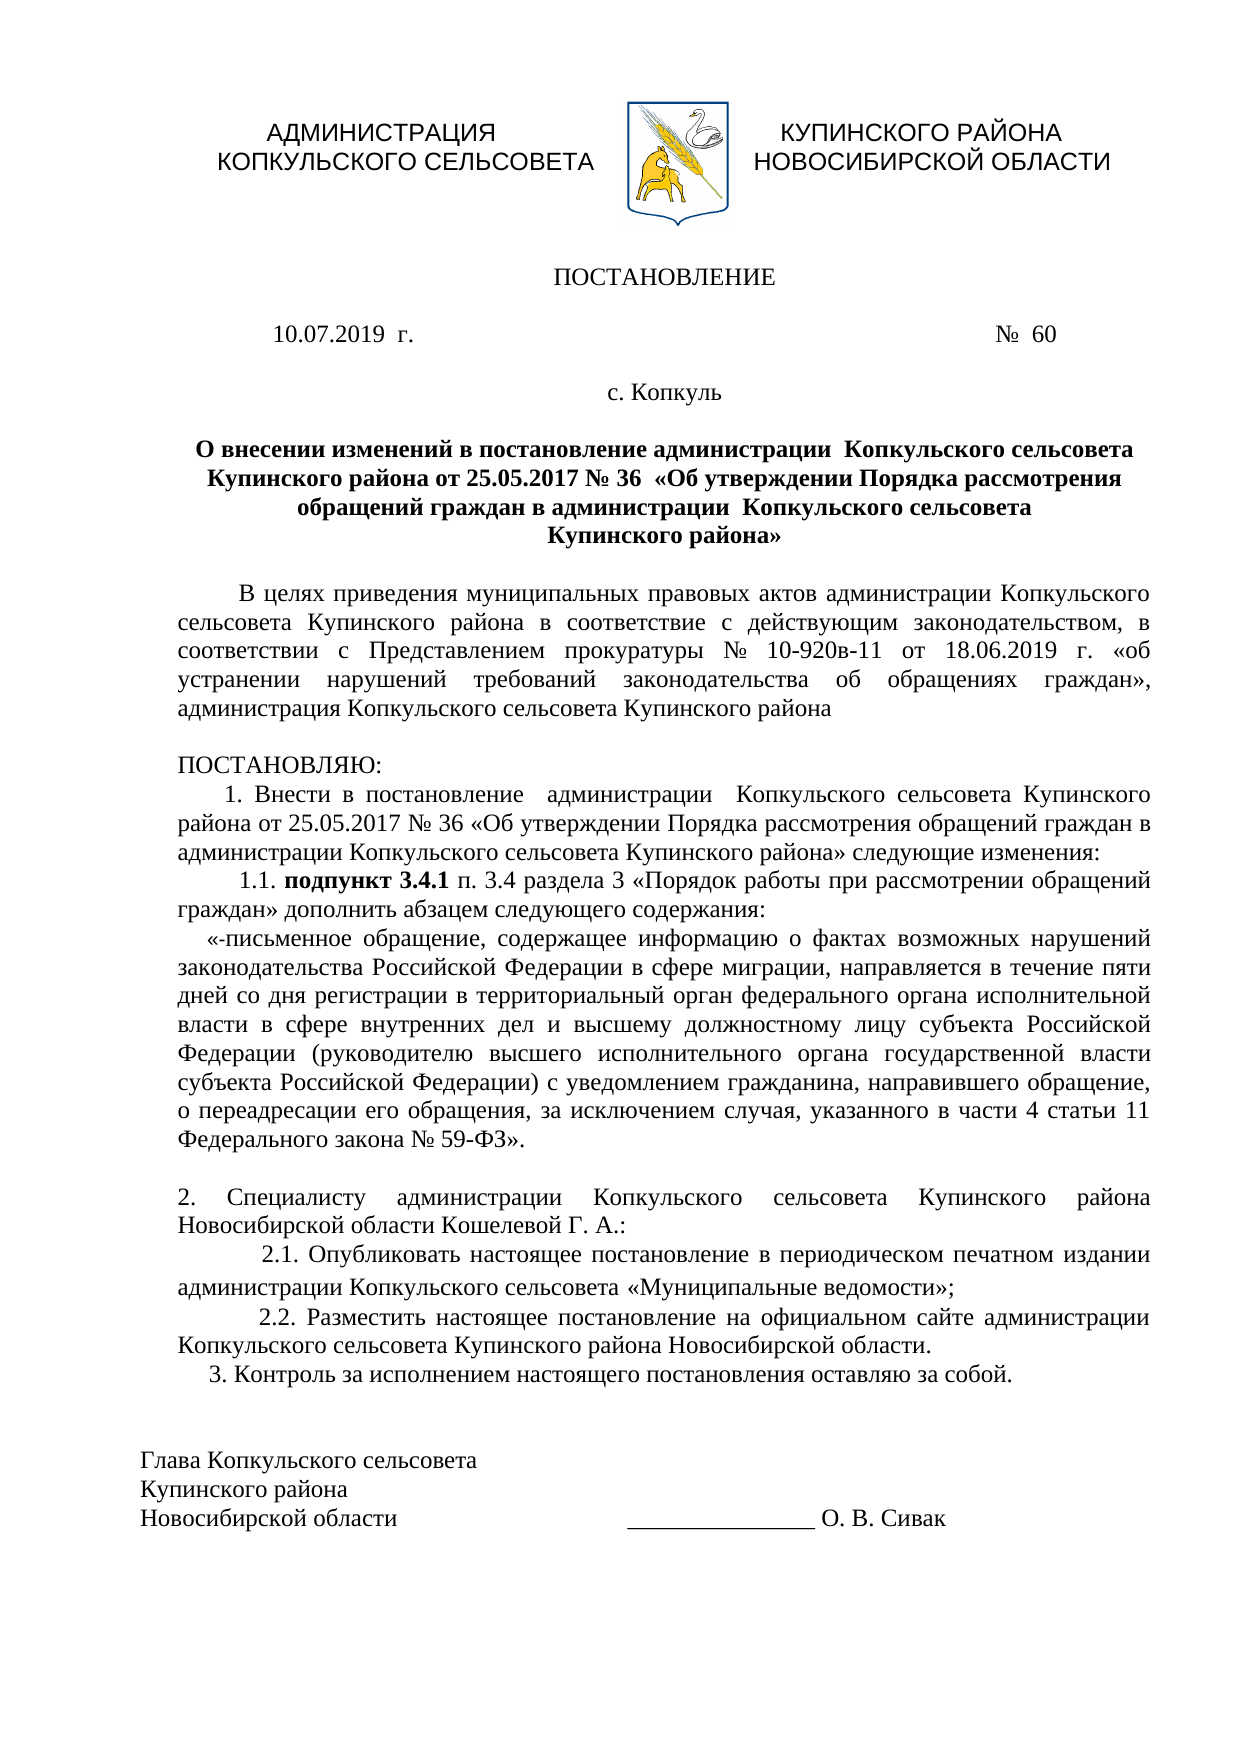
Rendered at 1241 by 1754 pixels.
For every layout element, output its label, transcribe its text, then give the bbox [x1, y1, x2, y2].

text 3. Контроль за исполнением настоящего постановления оставляю за собой. [177, 1359, 1152, 1388]
picture [622, 176, 736, 229]
title АДМИНИСТРАЦИЯ КУПИНСКОГО РАЙОНА [177, 118, 1152, 147]
text «-письменное обращение, содержащее информацию о фактах возможных нарушений законодательства Российской Федерации в сфере миграции, направляется в течение пяти дней со дня регистрации в территориальный орган федерального органа исполнительной власти в сфере внутренних дел и высшему должностному лицу субъекта Российской Федерации (руководителю высшего исполнительного органа государственной власти субъекта Российской Федерации) с уведомлением гражданина, направившего обращение, о переадресации его обращения, за исключением случая, указанного в части 4 статьи 11 Федерального закона № 59-ФЗ». [177, 923, 1152, 1153]
text ПОСТАНОВЛЕНИЕ [177, 262, 1152, 291]
text Глава Копкульского сельсовета [140, 1445, 1152, 1474]
text 10.07.2019 г. № 60 [177, 319, 1152, 348]
text ПОСТАНОВЛЯЮ: [177, 751, 1152, 779]
text 1. Внести в постановление администрации Копкульского сельсовета Купинского района от 25.05.2017 № 36 «Об утверждении Порядка рассмотрения обращений граждан в администрации Копкульского сельсовета Купинского района» следующие изменения: [177, 779, 1152, 866]
picture [622, 97, 736, 118]
text 1.1. подпункт 3.4.1 п. 3.4 раздела 3 «Порядок работы при рассмотрении обращений граждан» дополнить абзацем следующего содержания: [177, 866, 1152, 923]
text Новосибирской области _______________ О. В. Сивак [140, 1503, 1152, 1532]
text 2.1. Опубликовать настоящее постановление в периодическом печатном издании администрации Копкульского сельсовета «Муниципальные ведомости»; [177, 1239, 1152, 1302]
text Купинского района» [177, 521, 1152, 549]
text с. Копкуль [177, 377, 1152, 406]
text 2.2. Разместить настоящее постановление на официальном сайте администрации Копкульского сельсовета Купинского района Новосибирской области. [177, 1302, 1152, 1359]
text О внесении изменений в постановление администрации Копкульского сельсовета Купинского района от 25.05.2017 № 36 «Об утверждении Порядка рассмотрения обращений граждан в администрации Копкульского сельсовета [177, 434, 1152, 521]
text Купинского района [140, 1474, 1152, 1503]
title КОПКУЛЬСКОГО СЕЛЬСОВЕТА НОВОСИБИРСКОЙ ОБЛАСТИ [177, 147, 1152, 176]
text В целях приведения муниципальных правовых актов администрации Копкульского сельсовета Купинского района в соответствие с действующим законодательством, в соответствии с Представлением прокуратуры № 10-920в-11 от 18.06.2019 г. «об устранении нарушений требований законодательства об обращениях граждан», администрация Копкульского сельсовета Купинского района [177, 578, 1152, 722]
text 2. Специалисту администрации Копкульского сельсовета Купинского района Новосибирской области Кошелевой Г. А.: [177, 1182, 1152, 1239]
